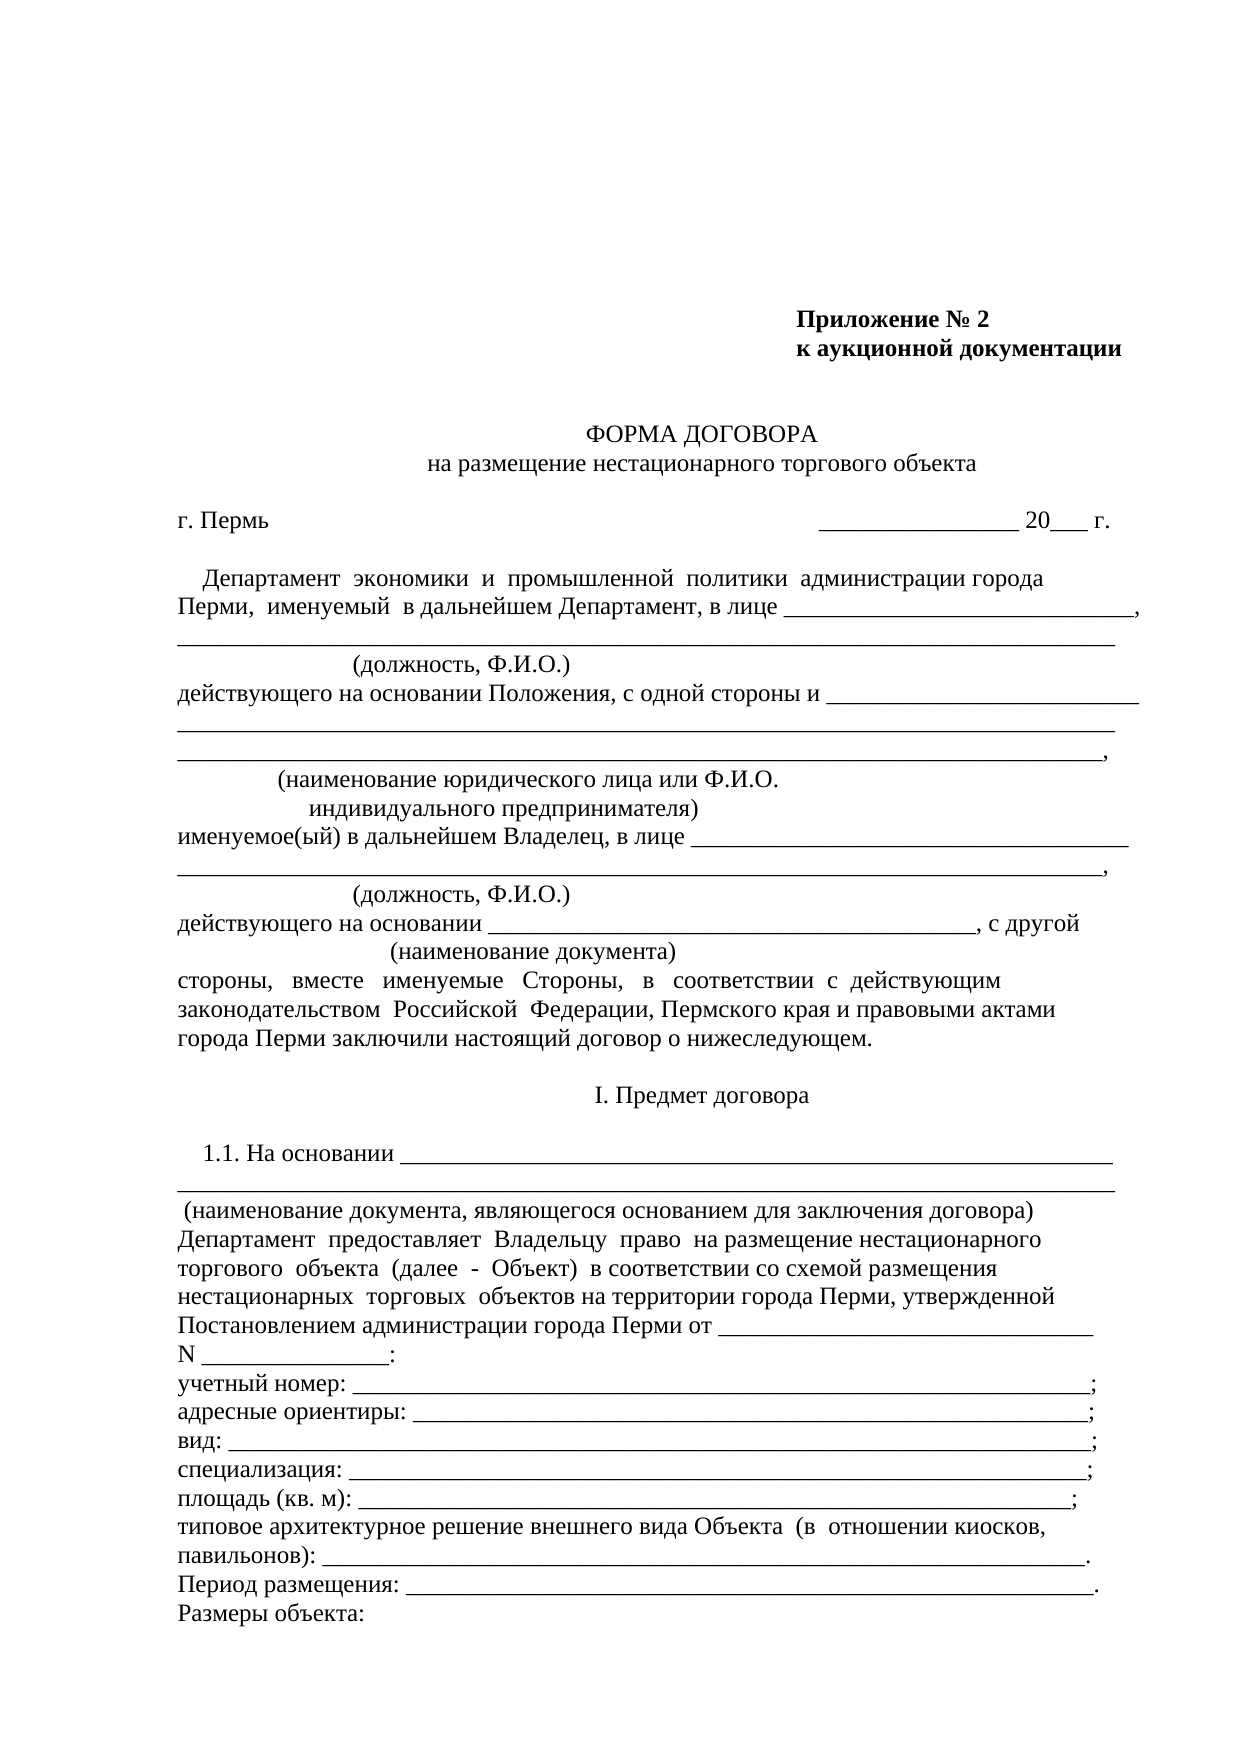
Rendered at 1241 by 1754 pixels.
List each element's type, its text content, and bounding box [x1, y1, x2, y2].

text N _______________: [177, 1339, 1152, 1368]
text города Перми заключили настоящий договор о нижеследующем. [177, 1023, 1152, 1051]
text типовое архитектурное решение внешнего вида Объекта (в отношении киосков, [177, 1511, 1152, 1540]
text (наименование документа, являющегося основанием для заключения договора) [177, 1195, 1152, 1224]
text Размеры объекта: [177, 1598, 1152, 1626]
text нестационарных торговых объектов на территории города Перми, утвержденной [177, 1281, 1152, 1310]
text площадь (кв. м): _________________________________________________________; [177, 1483, 1152, 1511]
text стороны, вместе именуемые Стороны, в соответствии с действующим [177, 965, 1152, 994]
text (наименование юридического лица или Ф.И.О. [177, 764, 1152, 793]
text к аукционной документации [796, 333, 1208, 361]
text ___________________________________________________________________________ [177, 620, 1152, 649]
text учетный номер: ___________________________________________________________; [177, 1368, 1152, 1396]
text (должность, Ф.И.О.) [177, 649, 1152, 678]
text Период размещения: _______________________________________________________. [177, 1569, 1152, 1598]
text именуемое(ый) в дальнейшем Владелец, в лице ___________________________________ [177, 821, 1152, 850]
text вид: _____________________________________________________________________; [177, 1425, 1152, 1454]
text ___________________________________________________________________________ [177, 1166, 1152, 1195]
text (должность, Ф.И.О.) [177, 879, 1152, 908]
text __________________________________________________________________________, [177, 735, 1152, 764]
text Приложение № 2 [796, 304, 1208, 333]
text действующего на основании _______________________________________, с другой [177, 908, 1152, 936]
text Перми, именуемый в дальнейшем Департамент, в лице ____________________________, [177, 591, 1152, 620]
text ФОРМА ДОГОВОРА [177, 419, 1152, 448]
text павильонов): _____________________________________________________________. [177, 1540, 1152, 1569]
text I. Предмет договора [177, 1080, 1152, 1109]
text специализация: ___________________________________________________________; [177, 1454, 1152, 1483]
text Постановлением администрации города Перми от ______________________________ [177, 1310, 1152, 1339]
text индивидуального предпринимателя) [177, 793, 1152, 821]
text адресные ориентиры: ______________________________________________________; [177, 1396, 1152, 1425]
text 1.1. На основании _________________________________________________________ [177, 1138, 1152, 1166]
text (наименование документа) [177, 936, 1152, 965]
text законодательством Российской Федерации, Пермского края и правовыми актами [177, 994, 1152, 1023]
text торгового объекта (далее - Объект) в соответствии со схемой размещения [177, 1253, 1152, 1281]
text г. Пермь ________________ 20___ г. [177, 505, 1152, 534]
text на размещение нестационарного торгового объекта [177, 448, 1152, 476]
text действующего на основании Положения, с одной стороны и _________________________ [177, 678, 1152, 706]
text __________________________________________________________________________, [177, 850, 1152, 879]
text Департамент предоставляет Владельцу право на размещение нестационарного [177, 1224, 1152, 1253]
text Департамент экономики и промышленной политики администрации города [177, 563, 1152, 591]
text ___________________________________________________________________________ [177, 706, 1152, 735]
